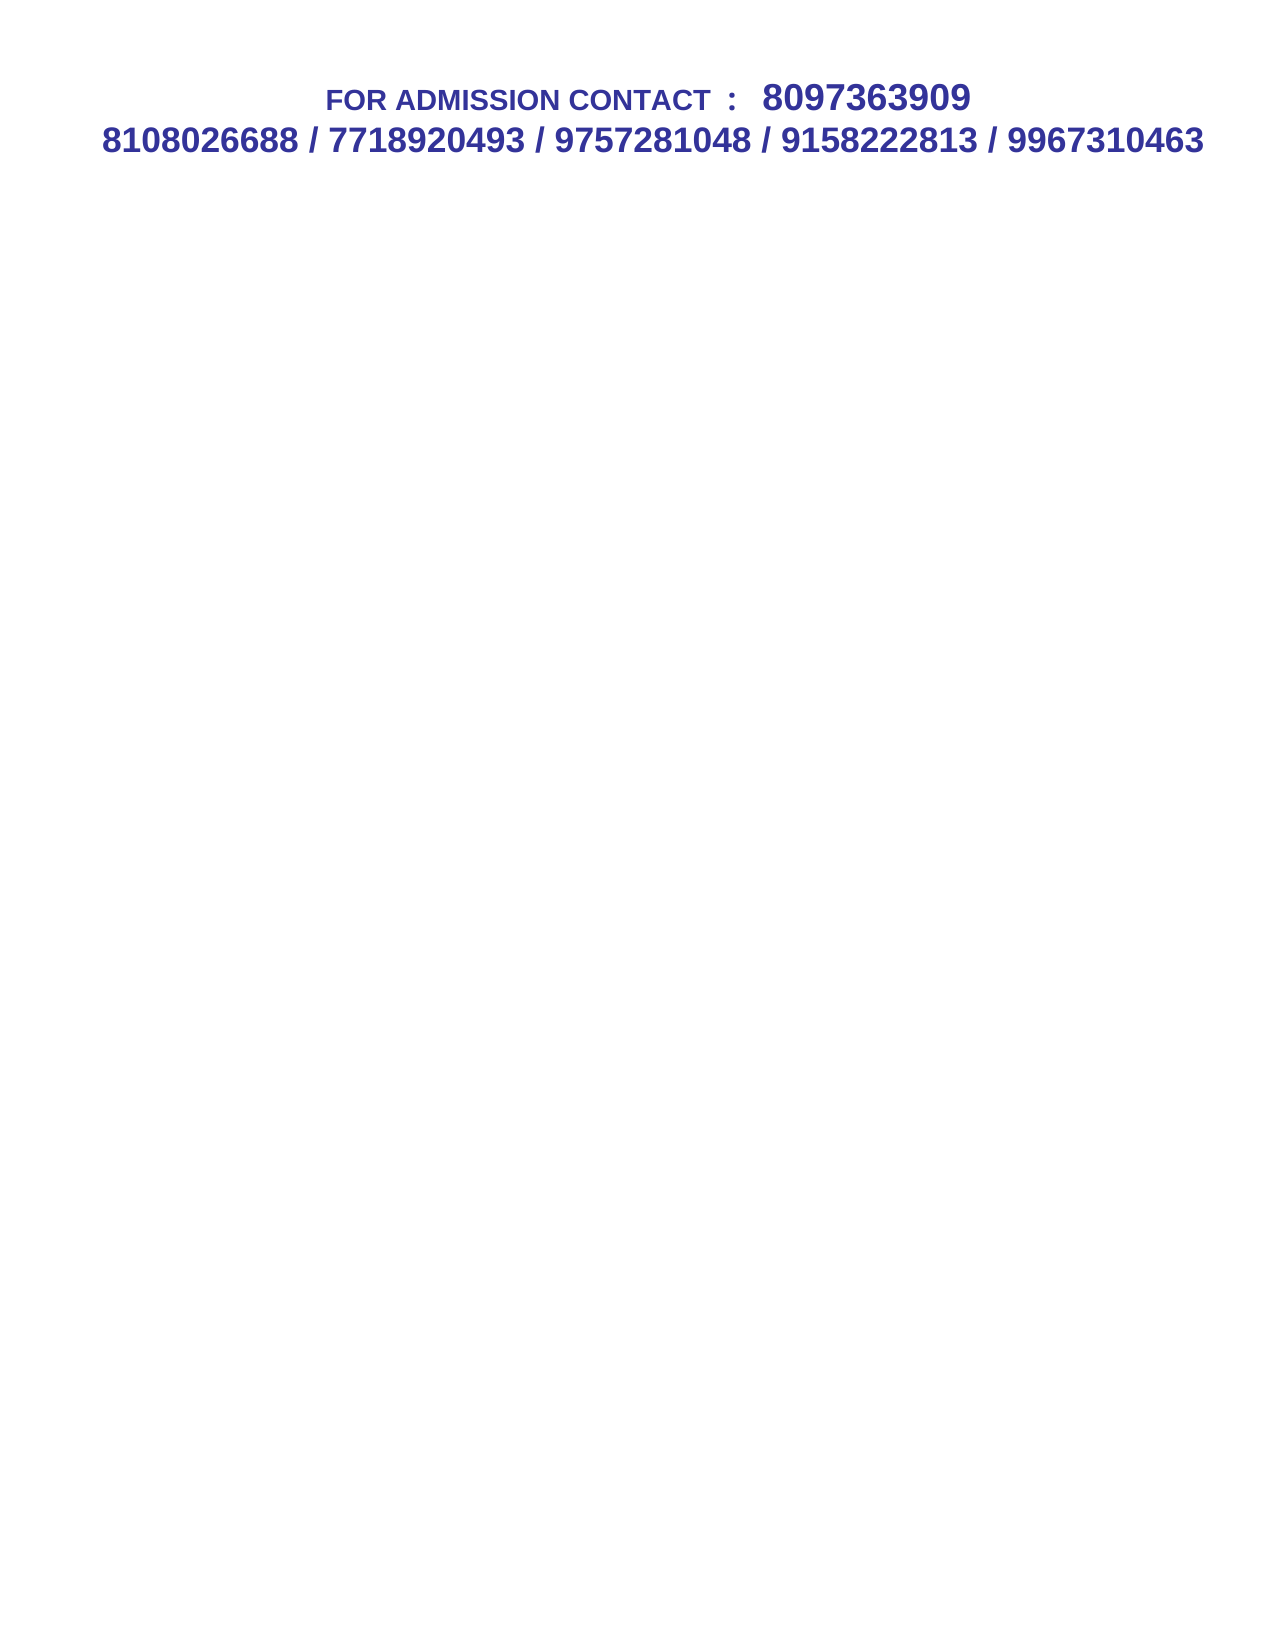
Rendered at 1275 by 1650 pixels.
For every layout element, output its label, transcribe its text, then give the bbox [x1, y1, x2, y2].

text 8108026688 / 7718920493 / 9757281048 / 9158222813 / 9967310463 [90, 119, 1206, 160]
text FOR ADMISSION CONTACT : 8097363909 [90, 75, 1206, 119]
